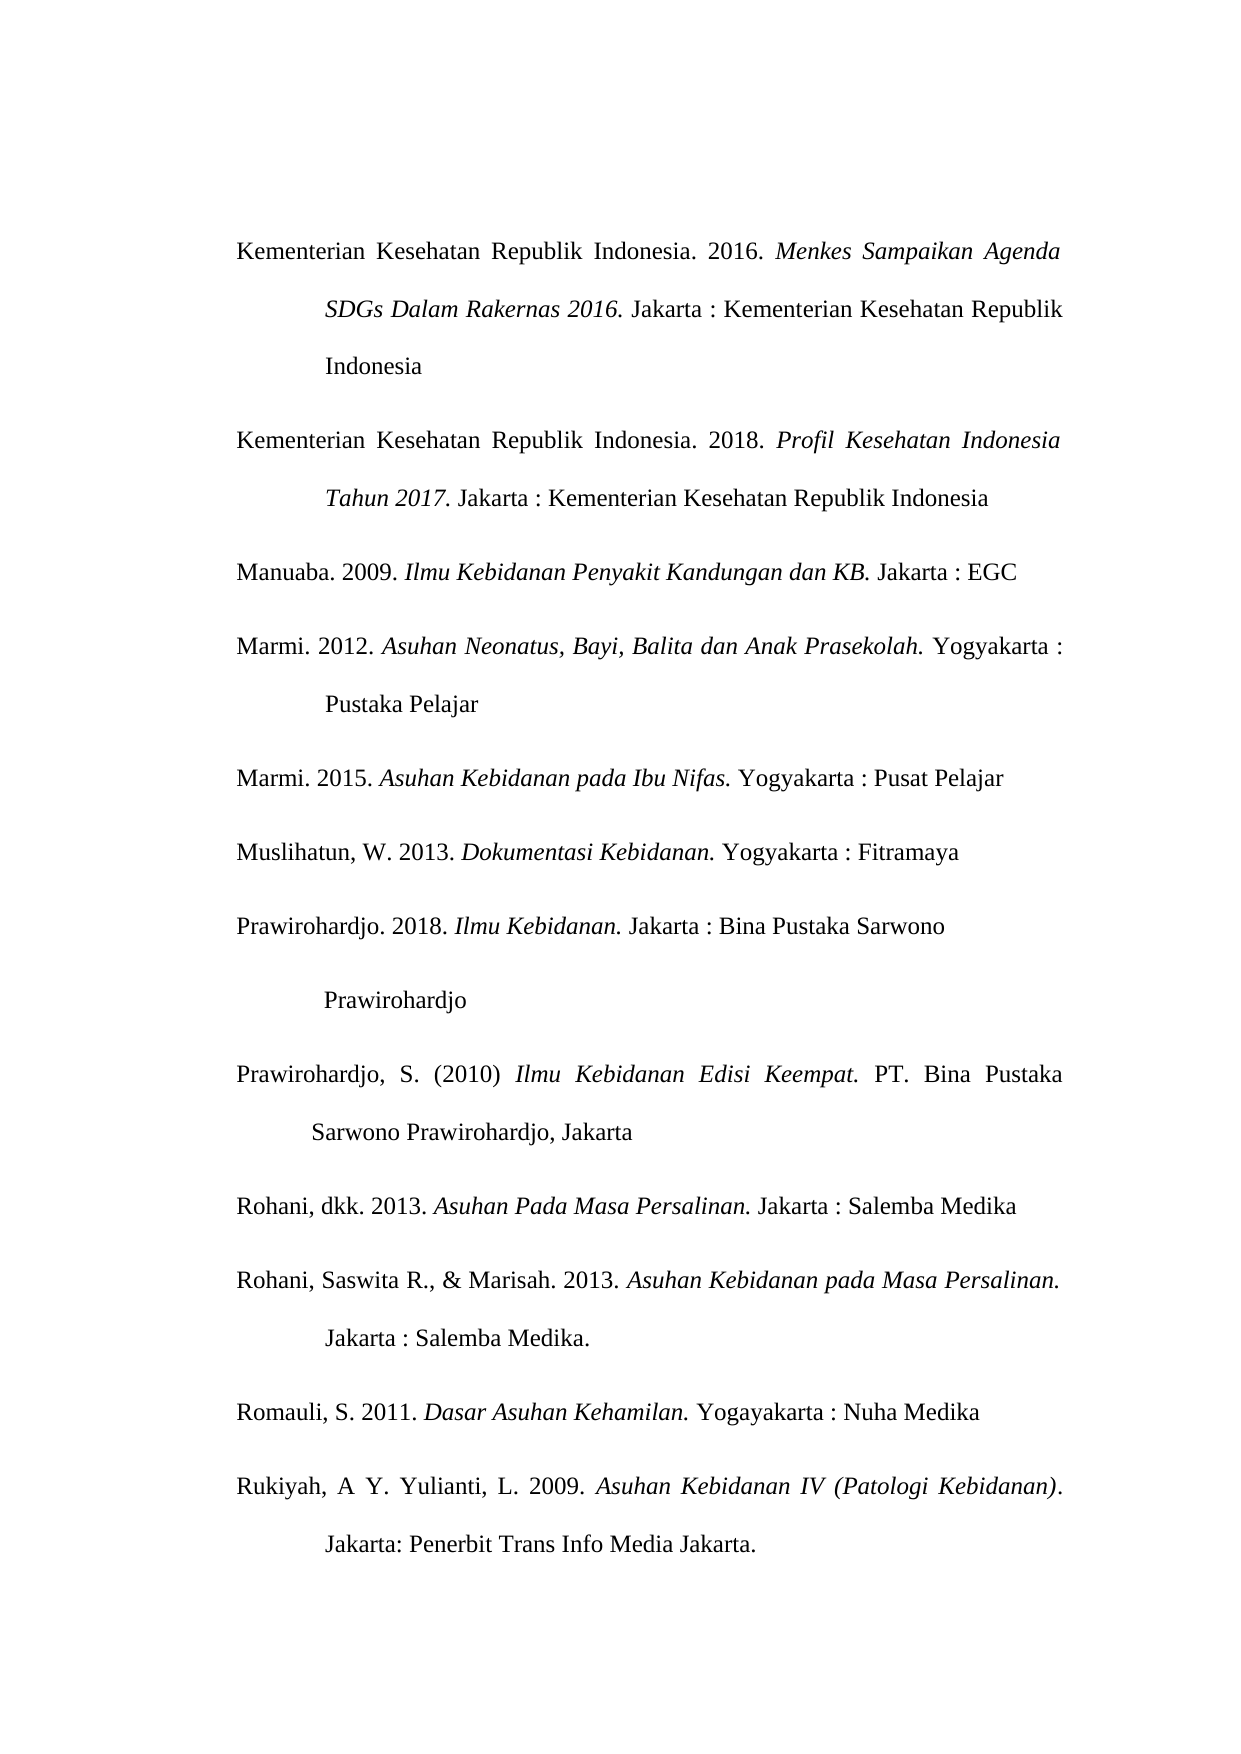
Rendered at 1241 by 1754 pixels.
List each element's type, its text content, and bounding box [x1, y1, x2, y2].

text Rukiyah, A Y. Yulianti, L. 2009. Asuhan Kebidanan IV (Patologi Kebidanan). Jakarta: Penerbit Trans Info Media Jakarta. [236, 1471, 1063, 1557]
text Marmi. 2012. Asuhan Neonatus, Bayi, Balita dan Anak Prasekolah. Yogyakarta : Pustaka Pelajar [236, 631, 1063, 717]
text Prawirohardjo. 2018. Ilmu Kebidanan. Jakarta : Bina Pustaka Sarwono [236, 911, 1063, 940]
text Prawirohardjo, S. (2010) Ilmu Kebidanan Edisi Keempat. PT. Bina Pustaka Sarwono Prawirohardjo, Jakarta [236, 1059, 1063, 1146]
text Prawirohardjo [236, 985, 1063, 1014]
text Kementerian Kesehatan Republik Indonesia. 2016. Menkes Sampaikan Agenda SDGs Dalam Rakernas 2016. Jakarta : Kementerian Kesehatan Republik Indonesia [236, 236, 1063, 380]
text Kementerian Kesehatan Republik Indonesia. 2018. Profil Kesehatan Indonesia Tahun 2017. Jakarta : Kementerian Kesehatan Republik Indonesia [236, 425, 1063, 512]
text Rohani, Saswita R., & Marisah. 2013. Asuhan Kebidanan pada Masa Persalinan. Jakarta : Salemba Medika. [236, 1265, 1063, 1352]
text Rohani, dkk. 2013. Asuhan Pada Masa Persalinan. Jakarta : Salemba Medika [236, 1191, 1063, 1220]
text Muslihatun, W. 2013. Dokumentasi Kebidanan. Yogyakarta : Fitramaya [236, 837, 1063, 866]
text Romauli, S. 2011. Dasar Asuhan Kehamilan. Yogayakarta : Nuha Medika [236, 1397, 1063, 1426]
text Marmi. 2015. Asuhan Kebidanan pada Ibu Nifas. Yogyakarta : Pusat Pelajar [236, 763, 1063, 792]
text Manuaba. 2009. Ilmu Kebidanan Penyakit Kandungan dan KB. Jakarta : EGC [236, 557, 1063, 586]
